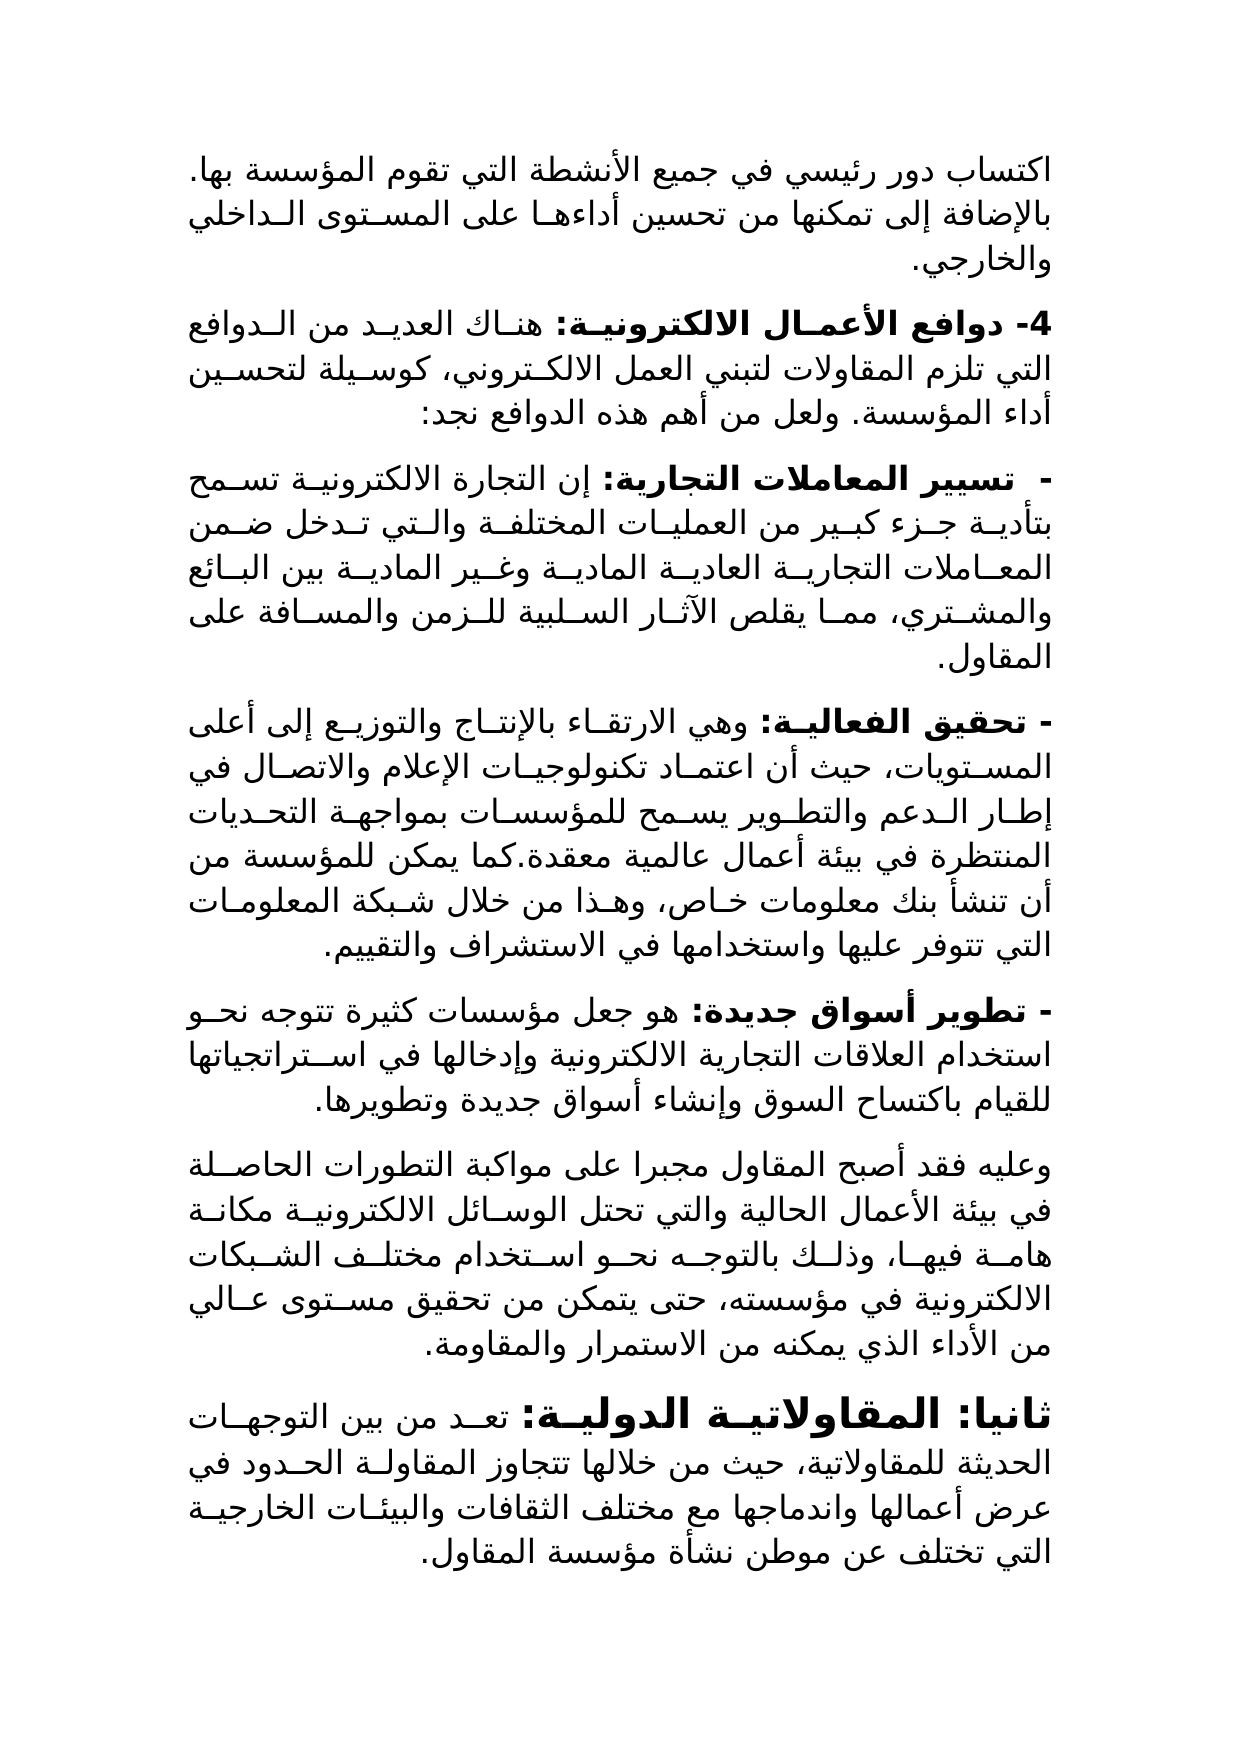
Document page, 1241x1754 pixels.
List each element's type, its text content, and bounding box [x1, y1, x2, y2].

text ثانيا: المقاولاتية الدولية: تعد من بين التوجهات الحديثة للمقاولاتية، حيث من خلالها تتجاوز المقاولة الحدود في عرض أعمالها واندماجها مع مختلف الثقافات والبيئات الخارجية التي تختلف عن موطن نشأة مؤسسة المقاول. [187, 1389, 1053, 1572]
text - تطوير أسواق جديدة: هو جعل مؤسسات كثيرة تتوجه نحو استخدام العلاقات التجارية الالكترونية وإدخالها في استراتجياتها للقيام باكتساح السوق وإنشاء أسواق جديدة وتطويرها. [187, 991, 1053, 1119]
text وعليه فقد أصبح المقاول مجبرا على مواكبة التطورات الحاصلة في بيئة الأعمال الحالية والتي تحتل الوسائل الالكترونية مكانة هامة فيها، وذلك بالتوجه نحو استخدام مختلف الشبكات الالكترونية في مؤسسته، حتى يتمكن من تحقيق مستوى عالي من الأداء الذي يمكنه من الاستمرار والمقاومة. [187, 1146, 1053, 1363]
text 4- دوافع الأعمال الالكترونية: هناك العديد من الدوافع التي تلزم المقاولات لتبني العمل الالكتروني، كوسيلة لتحسين أداء المؤسسة. ولعل من أهم هذه الدوافع نجد: [187, 304, 1053, 433]
text - تحقيق الفعالية: وهي الارتقاء بالإنتاج والتوزيع إلى أعلى المستويات، حيث أن اعتماد تكنولوجيات الإعلام والاتصال في إطار الدعم والتطوير يسمح للمؤسسات بمواجهة التحديات المنتظرة في بيئة أعمال عالمية معقدة.كما يمكن للمؤسسة من أن تنشأ بنك معلومات خاص، وهذا من خلال شبكة المعلومات التي تتوفر عليها واستخدامها في الاستشراف والتقييم. [187, 703, 1053, 965]
text - تسيير المعاملات التجارية: إن التجارة الالكترونية تسمح بتأدية جزء كبير من العمليات المختلفة والتي تدخل ضمن المعاملات التجارية العادية المادية وغير المادية بين البائع والمشتري، مما يقلص الآثار السلبية للزمن والمسافة على المقاول. [187, 459, 1053, 676]
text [187, 150, 1053, 278]
